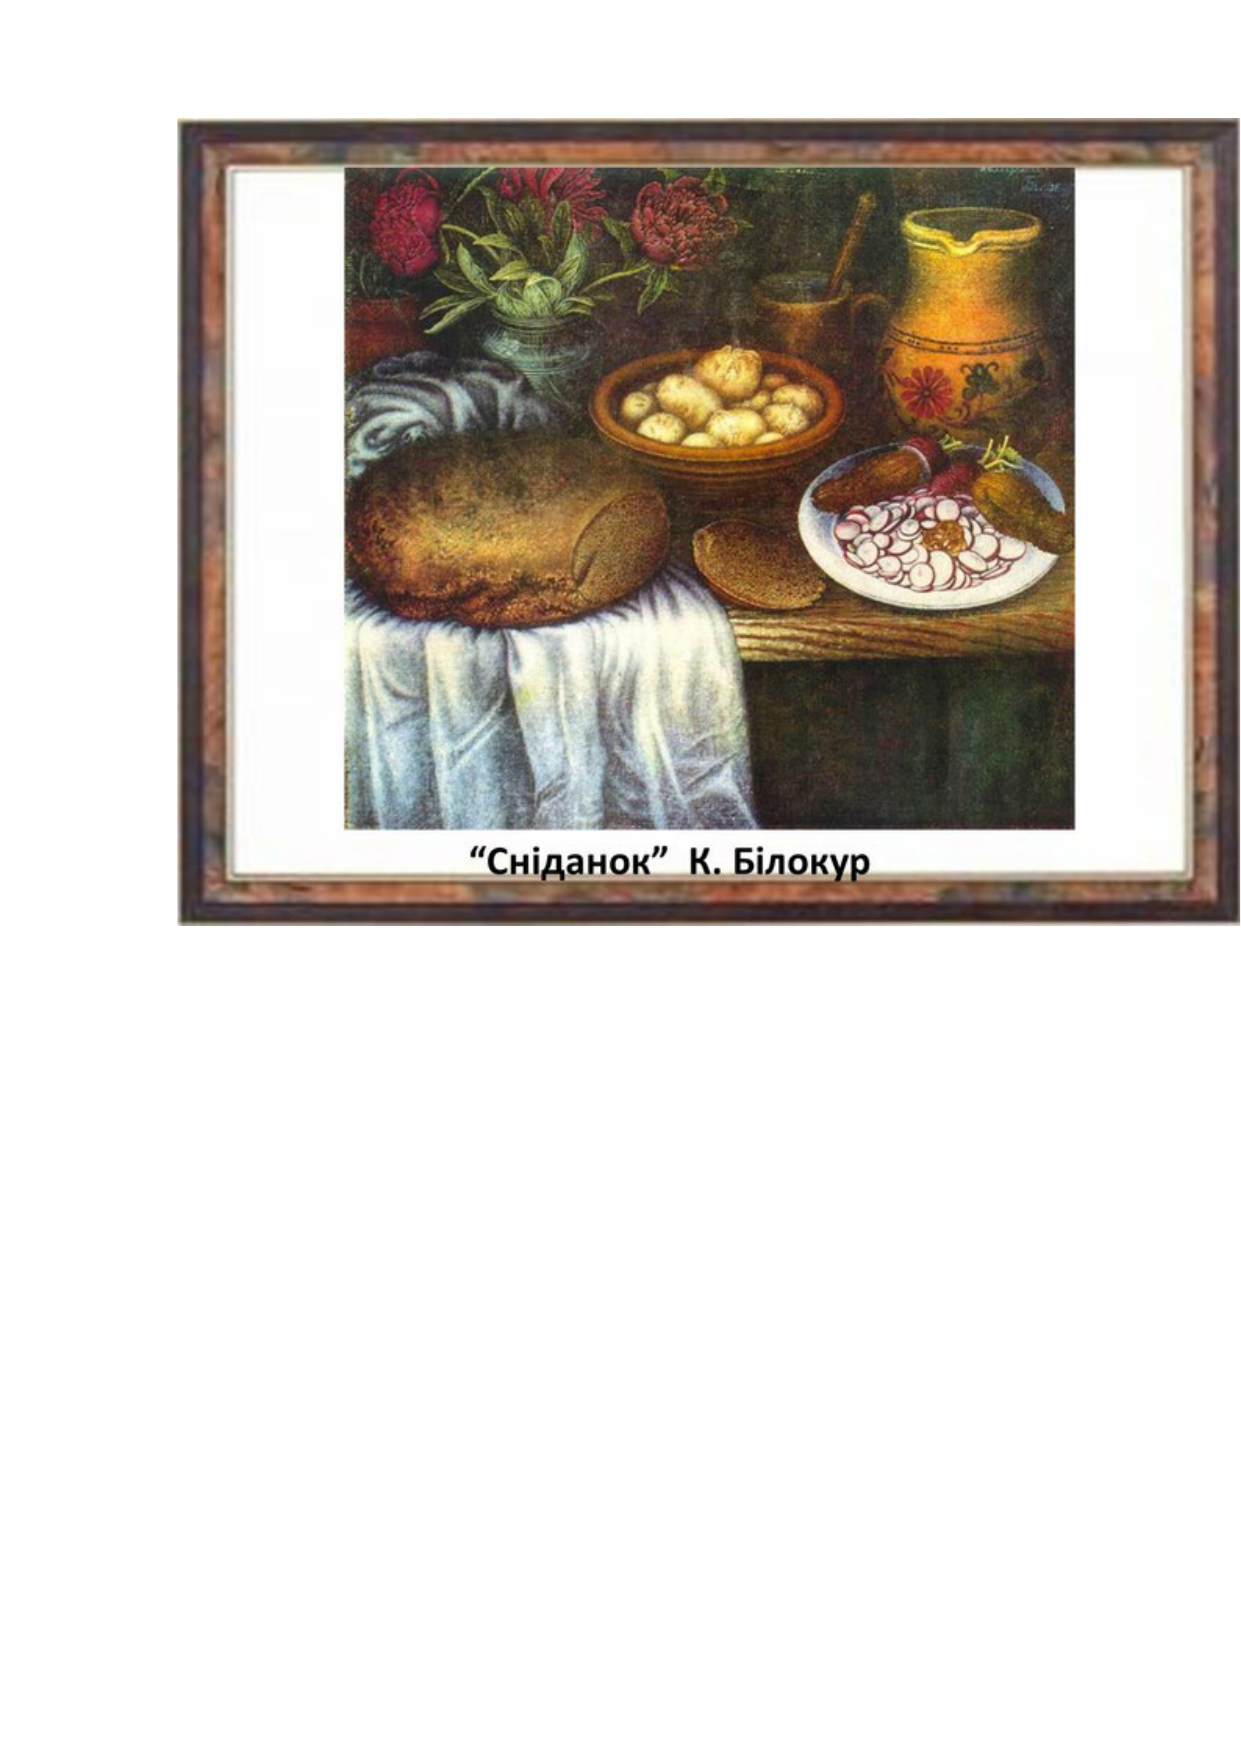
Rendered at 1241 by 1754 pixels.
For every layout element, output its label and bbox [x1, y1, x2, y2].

picture [177, 118, 1241, 926]
